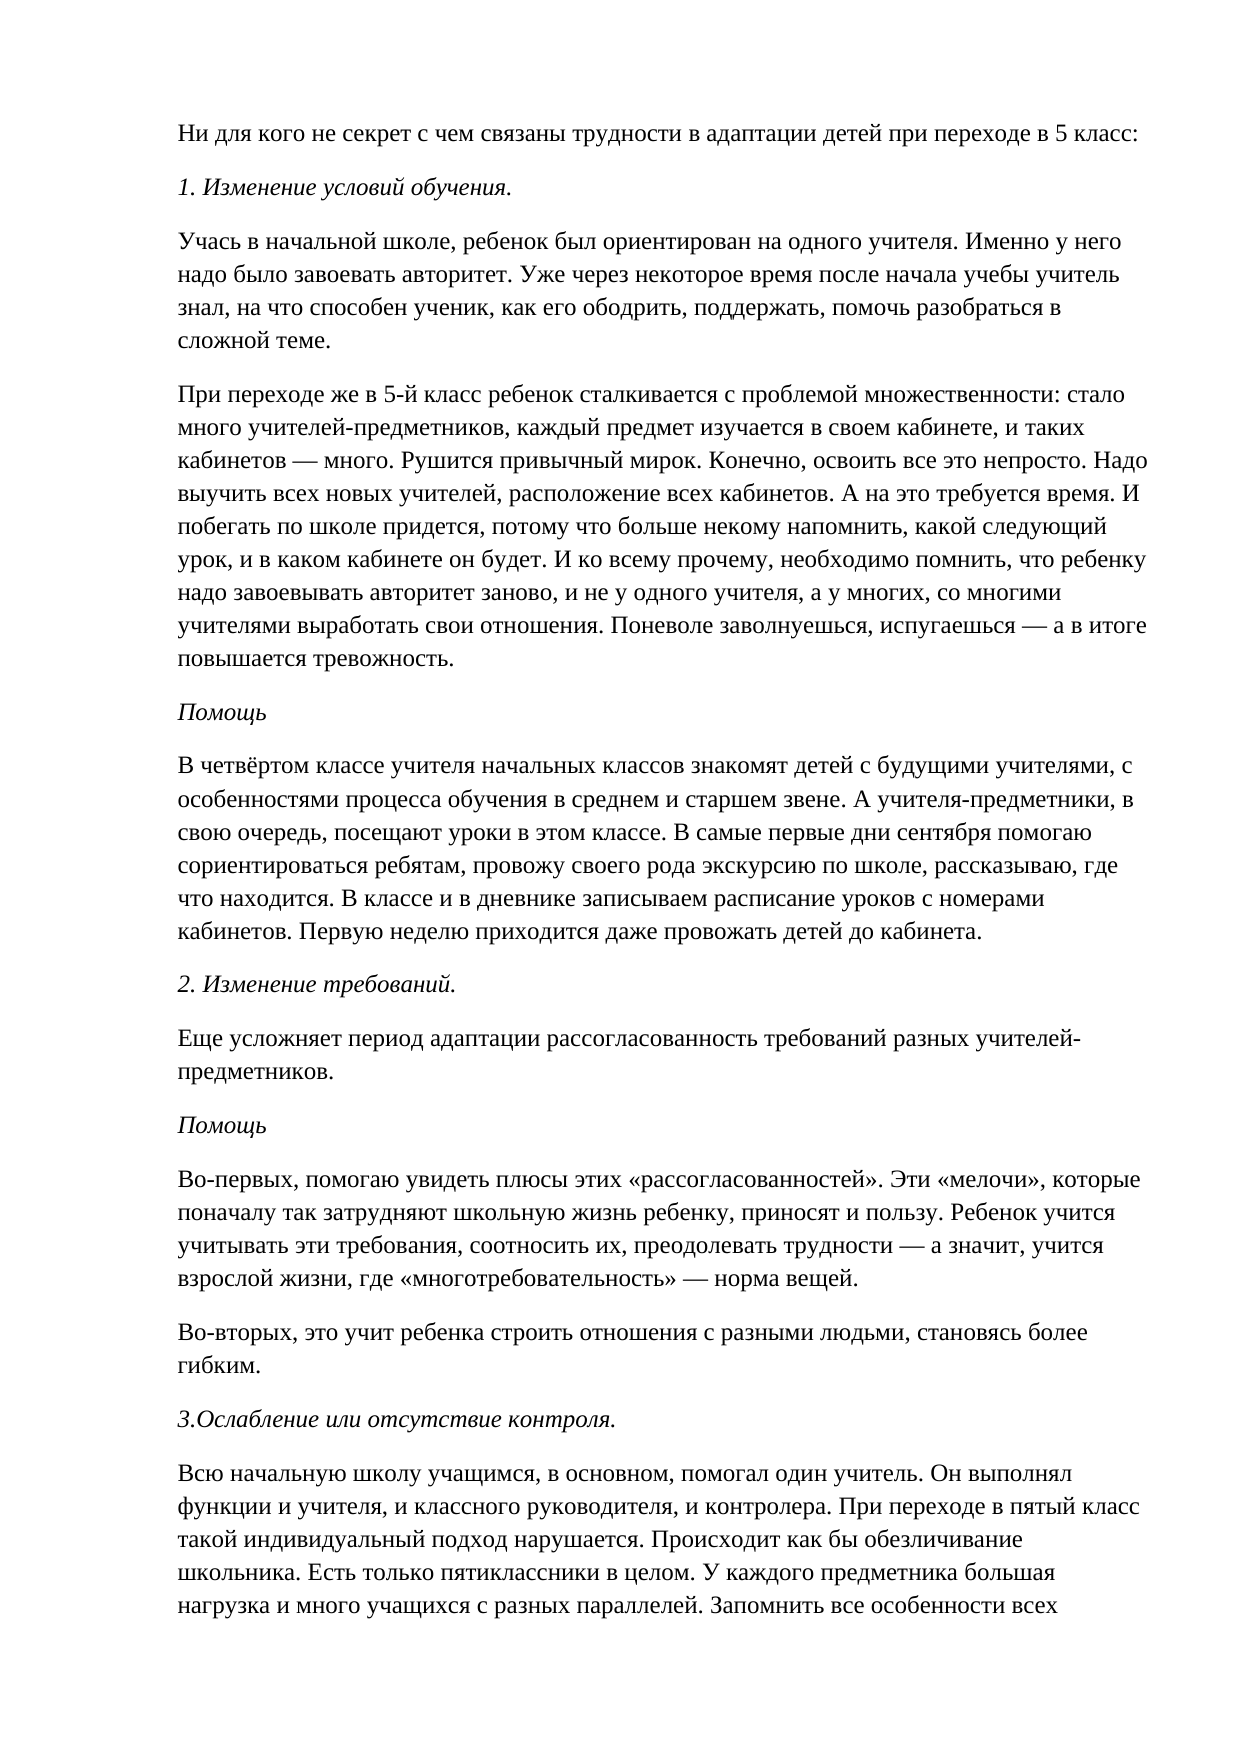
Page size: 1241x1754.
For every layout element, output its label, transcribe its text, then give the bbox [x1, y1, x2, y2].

text Учась в начальной школе, ребенок был ориентирован на одного учителя. Именно у него надо было завоевать авторитет. Уже через некоторое время после начала учебы учитель знал, на что способен ученик, как его ободрить, поддержать, помочь разобраться в сложной теме. [177, 226, 1152, 354]
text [177, 1458, 1152, 1619]
text 1. Изменение условий обучения. [177, 172, 1152, 201]
text При переходе же в 5-й класс ребенок сталкивается с проблемой множественности: стало много учителей-предметников, каждый предмет изучается в своем кабинете, и таких кабинетов — много. Рушится привычный мирок. Конечно, освоить все это непросто. Надо выучить всех новых учителей, расположение всех кабинетов. А на это требуется время. И побегать по школе придется, потому что больше некому напомнить, какой следующий урок, и в каком кабинете он будет. И ко всему прочему, необходимо помнить, что ребенку надо завоевывать авторитет заново, и не у одного учителя, а у многих, со многими учителями выработать свои отношения. Поневоле заволнуешься, испугаешься — а в итоге повышается тревожность. [177, 379, 1152, 672]
text Помощь [177, 697, 1152, 726]
text Во-первых, помогаю увидеть плюсы этих «рассогласованностей». Эти «мелочи», которые поначалу так затрудняют школьную жизнь ребенку, приносят и пользу. Ребенок учится учитывать эти требования, соотносить их, преодолевать трудности — а значит, учится взрослой жизни, где «многотребовательность» — норма вещей. [177, 1164, 1152, 1292]
text Ни для кого не секрет с чем связаны трудности в адаптации детей при переходе в 5 класс: [177, 118, 1152, 147]
text Еще усложняет период адаптации рассогласованность требований разных учителей-предметников. [177, 1023, 1152, 1085]
text Помощь [177, 1110, 1152, 1139]
text В четвёртом классе учителя начальных классов знакомят детей с будущими учителями, с особенностями процесса обучения в среднем и старшем звене. А учителя-предметники, в свою очередь, посещают уроки в этом классе. В самые первые дни сентября помогаю сориентироваться ребятам, провожу своего рода экскурсию по школе, рассказываю, где что находится. В классе и в дневнике записываем расписание уроков с номерами кабинетов. Первую неделю приходится даже провожать детей до кабинета. [177, 751, 1152, 944]
text Во-вторых, это учит ребенка строить отношения с разными людьми, становясь более гибким. [177, 1317, 1152, 1379]
text 2. Изменение требований. [177, 969, 1152, 998]
text 3.Ослабление или отсутствие контроля. [177, 1404, 1152, 1433]
